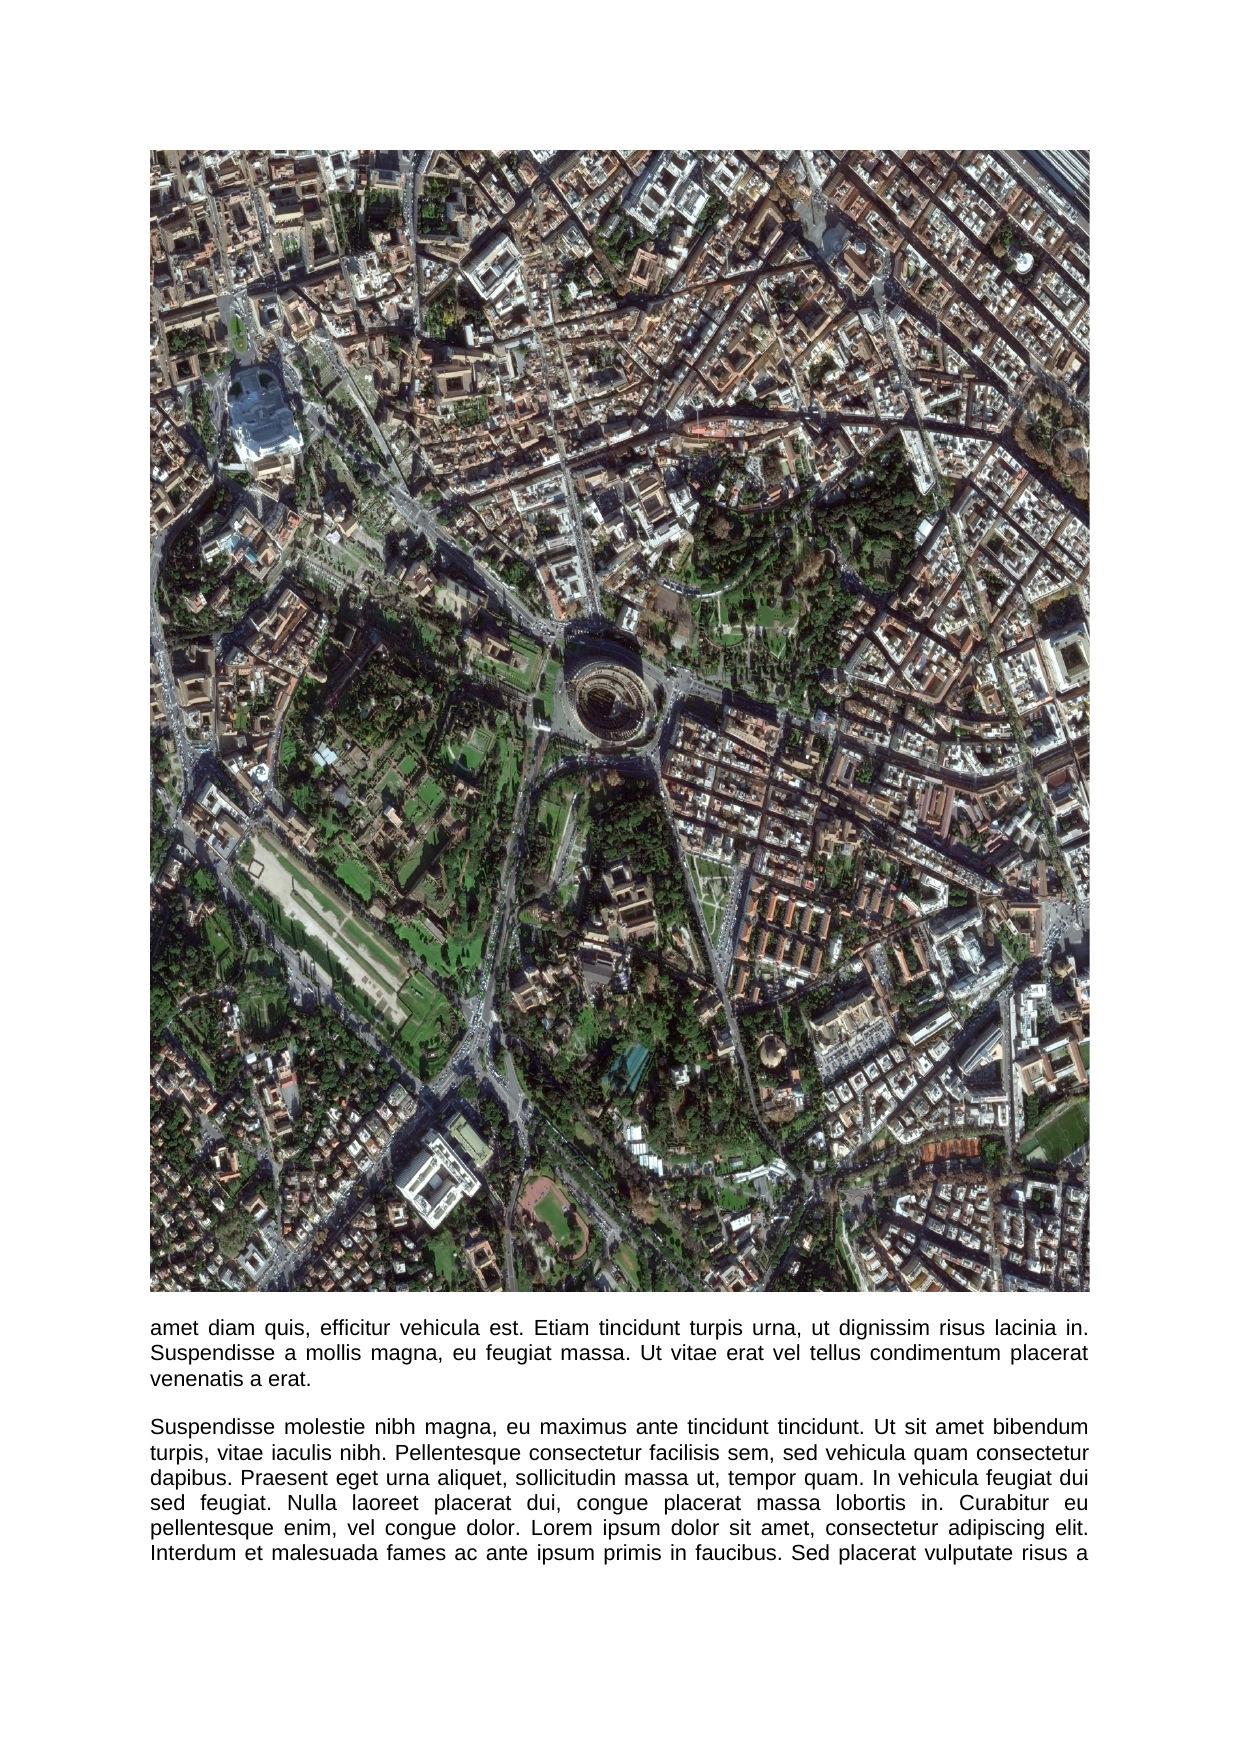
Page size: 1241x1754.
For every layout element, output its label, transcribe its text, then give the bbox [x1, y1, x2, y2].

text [150, 1414, 1090, 1565]
text amet diam quis, efficitur vehicula est. Etiam tincidunt turpis urna, ut dignissim risus lacinia in. Suspendisse a mollis magna, eu feugiat massa. Ut vitae erat vel tellus condimentum placerat venenatis a erat. [150, 1315, 1090, 1391]
picture [150, 150, 1090, 1292]
